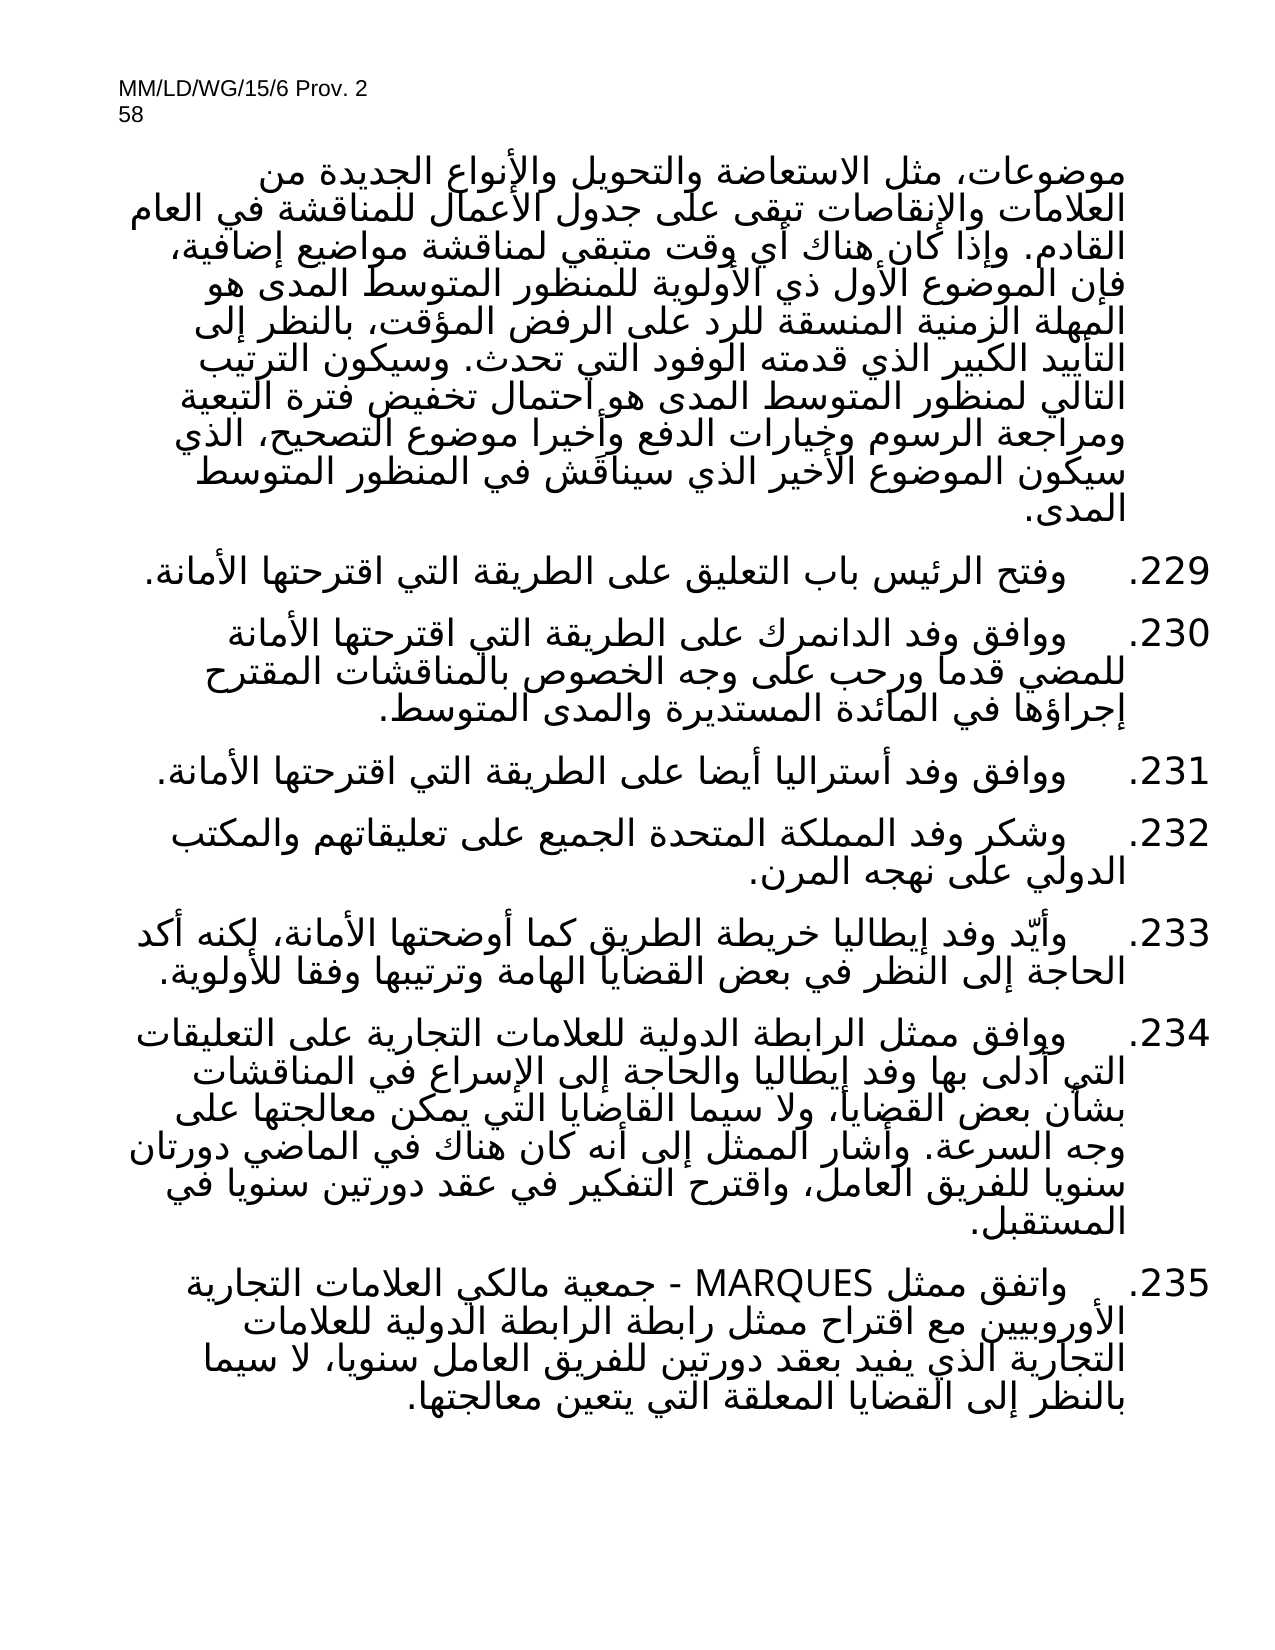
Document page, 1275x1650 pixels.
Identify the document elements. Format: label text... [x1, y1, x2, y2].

text واتفق ممثل MARQUES - جمعية مالكي العلامات التجارية الأوروبيين مع اقتراح ممثل رابطة الرابطة الدولية للعلامات التجارية الذي يفيد بعقد دورتين للفريق العامل سنويا، لا سيما بالنظر إلى القضايا المعلقة التي يتعين معالجتها. [118, 1267, 1127, 1417]
text وأيّد وفد إيطاليا خريطة الطريق كما أوضحتها الأمانة، لكنه أكد الحاجة إلى النظر في بعض القضايا الهامة وترتيبها وفقا للأولوية. [118, 917, 1127, 992]
text ووافق وفد الدانمرك على الطريقة التي اقترحتها الأمانة للمضي قدما ورحب على وجه الخصوص بالمناقشات المقترح إجراؤها في المائدة المستديرة والمدى المتوسط. [118, 617, 1127, 729]
text ووافق ممثل الرابطة الدولية للعلامات التجارية على التعليقات التي أدلى بها وفد إيطاليا والحاجة إلى الإسراع في المناقشات بشأن بعض القضايا، ولا سيما القاضايا التي يمكن معالجتها على وجه السرعة. وأشار الممثل إلى أنه كان هناك في الماضي دورتان سنويا للفريق العامل، واقترح التفكير في عقد دورتين سنويا في المستقبل. [118, 1017, 1127, 1242]
text وفتح الرئيس باب التعليق على الطريقة التي اقترحتها الأمانة. [118, 554, 1127, 592]
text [118, 154, 1127, 529]
text ووافق وفد أستراليا أيضا على الطريقة التي اقترحتها الأمانة. [118, 754, 1127, 792]
text وشكر وفد المملكة المتحدة الجميع على تعليقاتهم والمكتب الدولي على نهجه المرن. [118, 817, 1127, 892]
